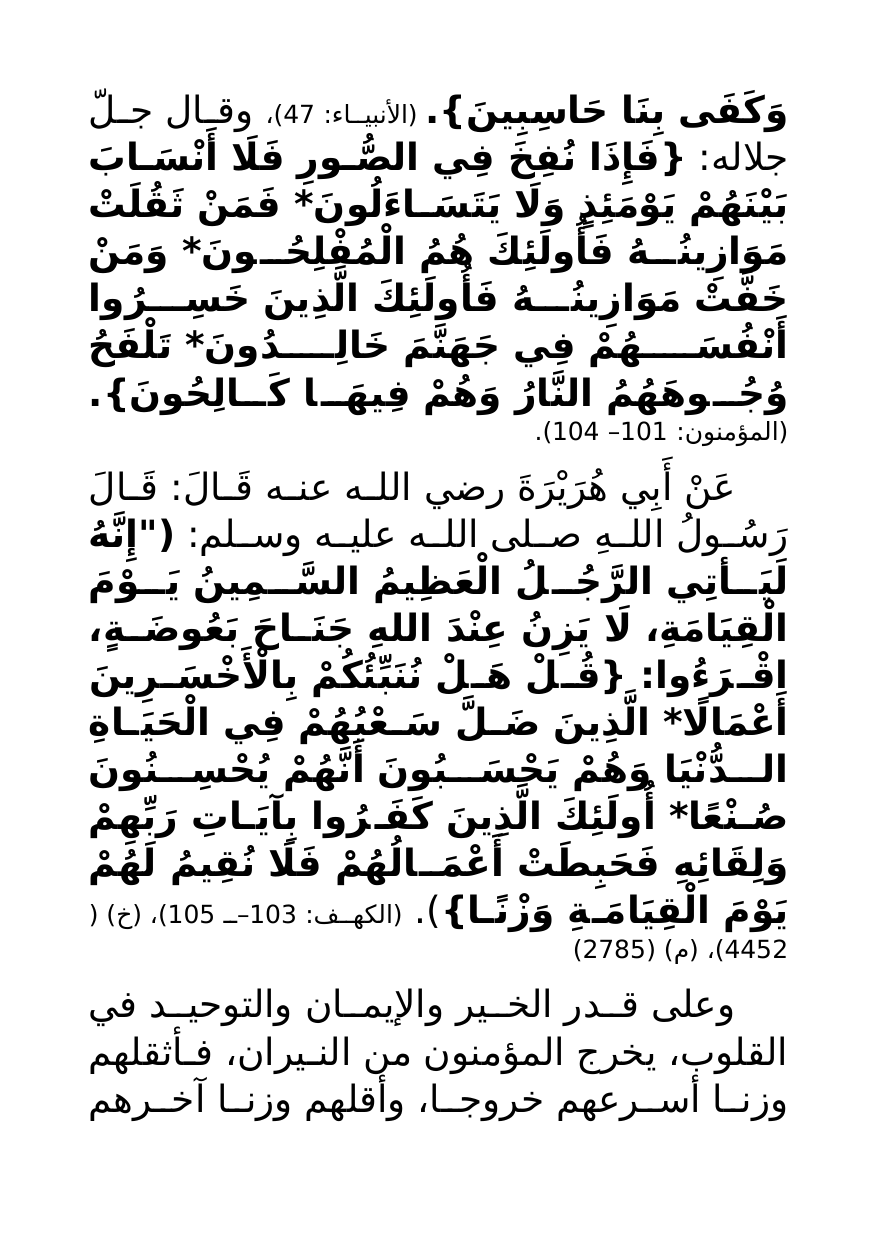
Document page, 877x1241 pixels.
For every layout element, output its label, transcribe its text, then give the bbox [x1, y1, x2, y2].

text عَنْ أَبِي هُرَيْرَةَ رضي الله عنه قَالَ: قَالَ رَسُولُ اللهِ صلى الله عليه وسلم: ("إِنَّهُ لَيَأتِي الرَّجُلُ الْعَظِيمُ السَّمِينُ يَوْمَ الْقِيَامَةِ، لَا يَزِنُ عِنْدَ اللهِ جَنَاحَ بَعُوضَةٍ، اقْرَءُوا: {قُلْ هَلْ نُنَبِّئُكُمْ بِالْأَخْسَرِينَ أَعْمَالًا* الَّذِينَ ضَلَّ سَعْيُهُمْ فِي الْحَيَاةِ الدُّنْيَا وَهُمْ يَحْسَبُونَ أَنَّهُمْ يُحْسِنُونَ صُنْعًا* أُولَئِكَ الَّذِينَ كَفَرُوا بِآيَاتِ رَبِّهِمْ وَلِقَائِهِ فَحَبِطَتْ أَعْمَالُهُمْ فَلَا نُقِيمُ لَهُمْ يَوْمَ الْقِيَامَةِ وَزْنًا}). (الكهف: 103– 105)، (خ) (4452)، (م) (2785) [89, 465, 788, 964]
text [89, 983, 788, 1121]
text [89, 89, 788, 446]
